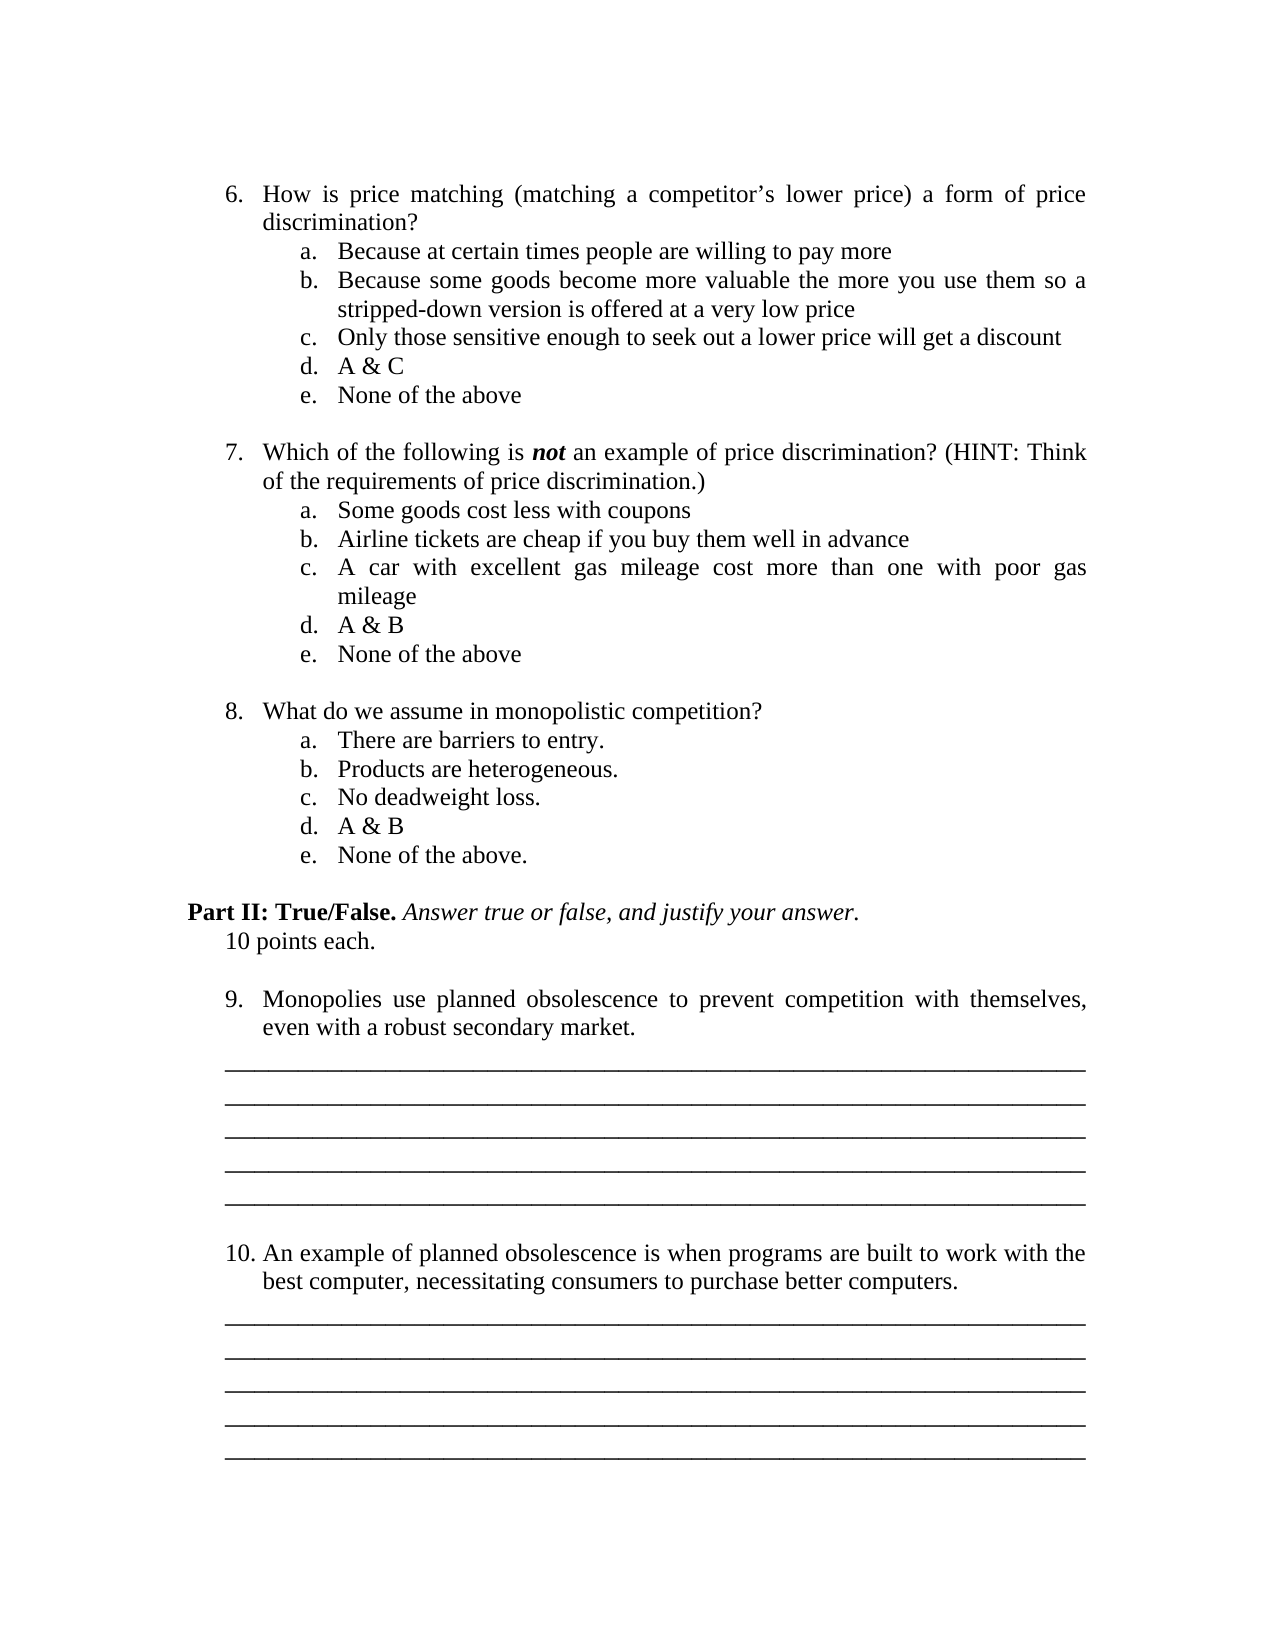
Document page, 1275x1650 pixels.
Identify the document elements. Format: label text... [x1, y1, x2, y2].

text ___________________________________________________________ [225, 1142, 1087, 1175]
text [225, 1362, 1087, 1396]
list Some goods cost less with coupons [300, 495, 1087, 524]
list Monopolies use planned obsolescence to prevent competition with themselves, even with a robust secondary market. [225, 984, 1087, 1041]
text ___________________________________________________________ [225, 1175, 1087, 1209]
list A & C [300, 351, 1087, 380]
text ___________________________________________________________ [225, 1295, 1087, 1329]
list Because at certain times people are willing to pay more [300, 236, 1087, 265]
text 10 points each. [187, 926, 1087, 955]
list Airline tickets are cheap if you buy them well in advance [300, 524, 1087, 552]
list Products are heterogeneous. [300, 754, 1087, 782]
list No deadweight loss. [300, 782, 1087, 811]
list An example of planned obsolescence is when programs are built to work with the best computer, necessitating consumers to purchase better computers. [225, 1238, 1087, 1295]
list A car with excellent gas mileage cost more than one with poor gas mileage [300, 552, 1087, 610]
text Part II: True/False. Answer true or false, and justify your answer. [187, 897, 1087, 926]
list None of the above. [300, 840, 1087, 869]
list None of the above [300, 380, 1087, 409]
list How is price matching (matching a competitor’s lower price) a form of price discrimination? [225, 179, 1087, 236]
list Which of the following is not an example of price discrimination? (HINT: Think of the requirements of price discrimination.) [225, 437, 1087, 495]
list What do we assume in monopolistic competition? [225, 696, 1087, 725]
list A & B [300, 811, 1087, 840]
text ___________________________________________________________ [225, 1041, 1087, 1075]
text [225, 1429, 1087, 1463]
text ___________________________________________________________ [225, 1108, 1087, 1142]
list Only those sensitive enough to seek out a lower price will get a discount [300, 322, 1087, 351]
list A & B [300, 610, 1087, 639]
text ___________________________________________________________ [225, 1329, 1087, 1362]
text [225, 1396, 1087, 1429]
list Because some goods become more valuable the more you use them so a stripped-down version is offered at a very low price [300, 265, 1087, 322]
list There are barriers to entry. [300, 725, 1087, 754]
list None of the above [300, 639, 1087, 667]
text ___________________________________________________________ [225, 1075, 1087, 1108]
